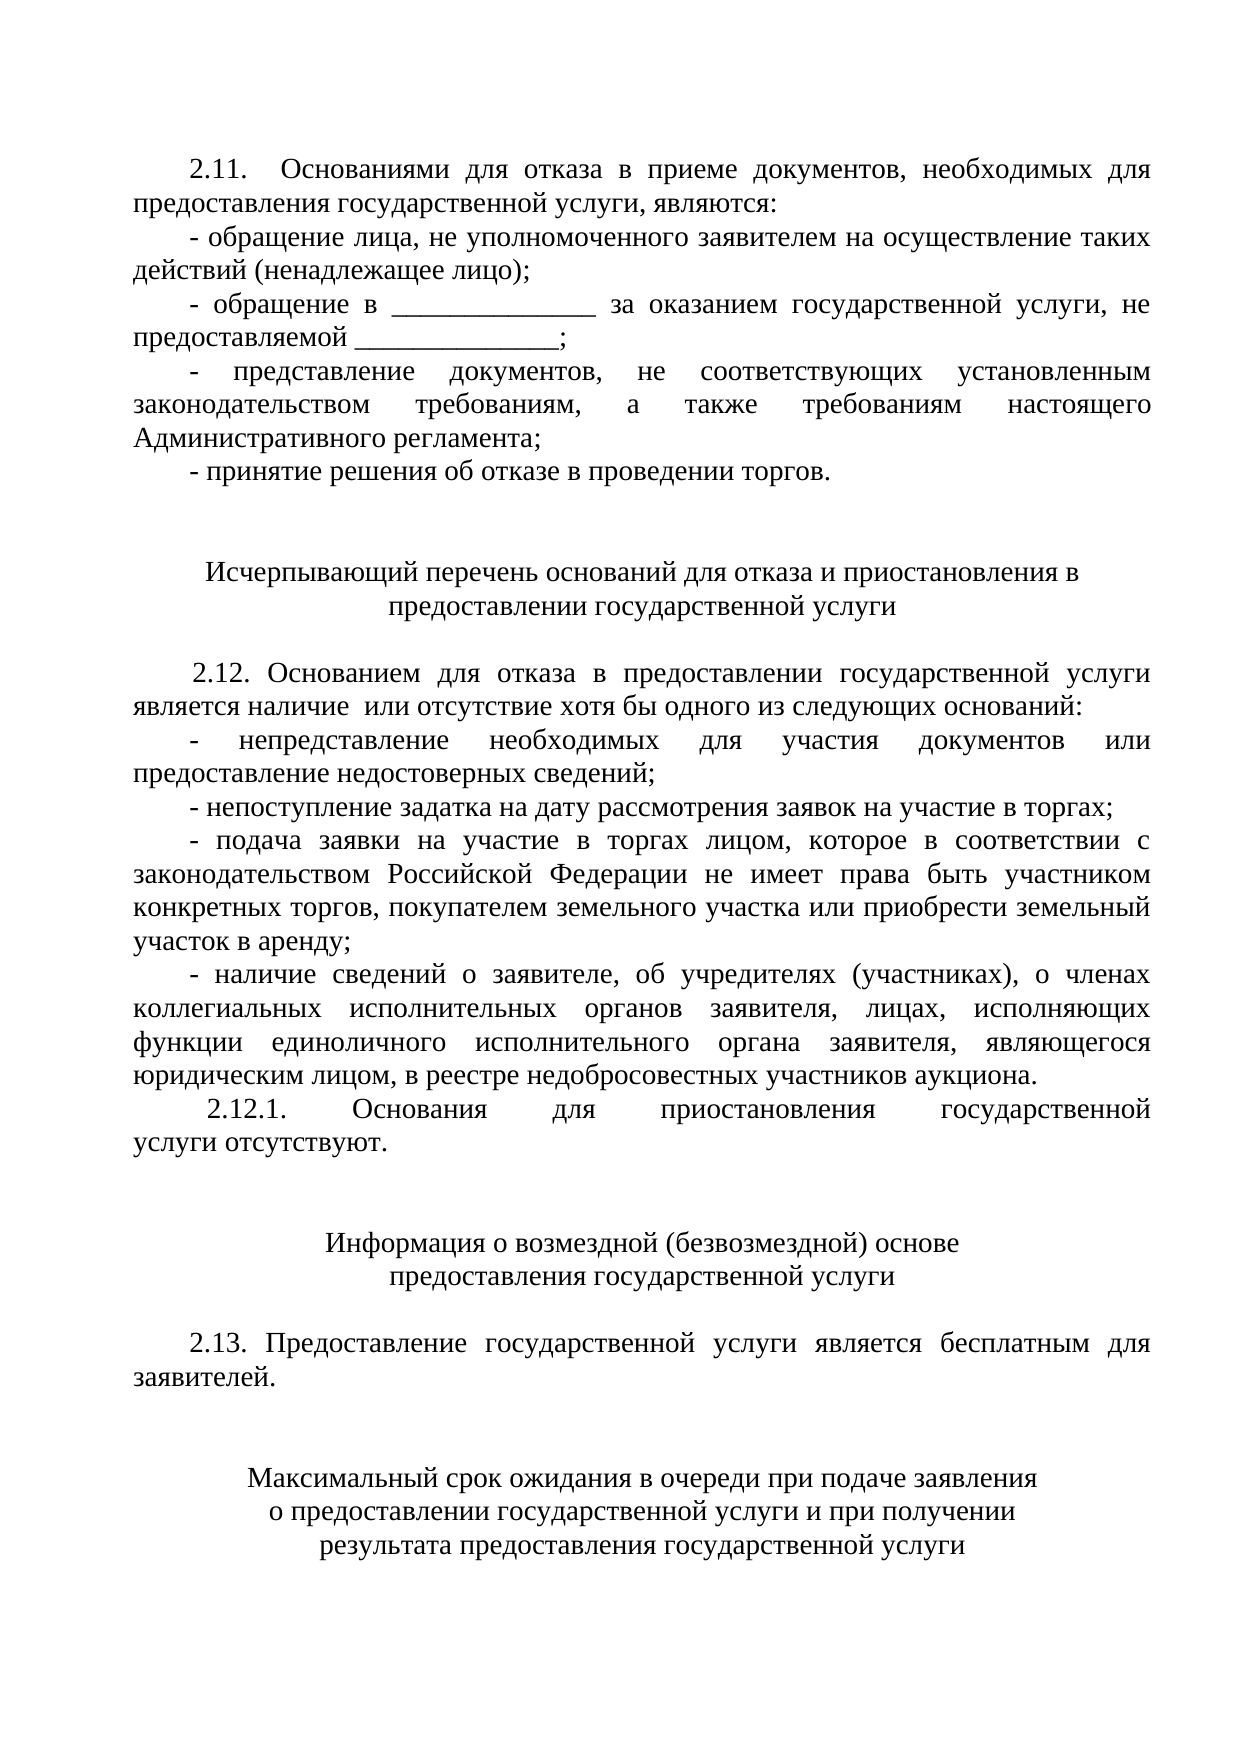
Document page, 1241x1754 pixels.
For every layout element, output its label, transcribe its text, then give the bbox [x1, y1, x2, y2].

text - обращение лица, не уполномоченного заявителем на осуществление таких действий (ненадлежащее лицо); [133, 219, 1152, 286]
text о предоставлении государственной услуги и при получении [133, 1493, 1152, 1527]
text - наличие сведений о заявителе, об учредителях (участниках), о членах коллегиальных исполнительных органов заявителя, лицах, исполняющих функции единоличного исполнительного органа заявителя, являющегося юридическим лицом, в реестре недобросовестных участников аукциона. [133, 957, 1152, 1091]
text 2.13. Предоставление государственной услуги является бесплатным для заявителей. [133, 1326, 1152, 1393]
text - подача заявки на участие в торгах лицом, которое в соответствии с законодательством Российской Федерации не имеет права быть участником конкретных торгов, покупателем земельного участка или приобрести земельный участок в аренду; [133, 822, 1152, 957]
text - обращение в ______________ за оказанием государственной услуги, не предоставляемой ______________; [133, 286, 1152, 353]
text - принятие решения об отказе в проведении торгов. [133, 453, 1152, 487]
text предоставления государственной услуги [133, 1258, 1152, 1292]
text Максимальный срок ожидания в очереди при подаче заявления [133, 1460, 1152, 1493]
text - представление документов, не соответствующих установленным законодательством требованиям, а также требованиям настоящего Административного регламента; [133, 353, 1152, 453]
text - непоступление задатка на дату рассмотрения заявок на участие в торгах; [133, 789, 1152, 822]
text Исчерпывающий перечень оснований для отказа и приостановления в предоставлении государственной услуги [133, 554, 1152, 621]
text результата предоставления государственной услуги [133, 1527, 1152, 1560]
text 2.11. Основаниями для отказа в приеме документов, необходимых для предоставления государственной услуги, являются: [133, 152, 1152, 219]
text Информация о возмездной (безвозмездной) основе [133, 1225, 1152, 1258]
text 2.12.1. Основания для приостановления государственной услуги отсутствуют. [133, 1091, 1152, 1158]
text 2.12. Основанием для отказа в предоставлении государственной услуги является наличие или отсутствие хотя бы одного из следующих оснований: [133, 655, 1152, 722]
text - непредставление необходимых для участия документов или предоставление недостоверных сведений; [133, 722, 1152, 789]
